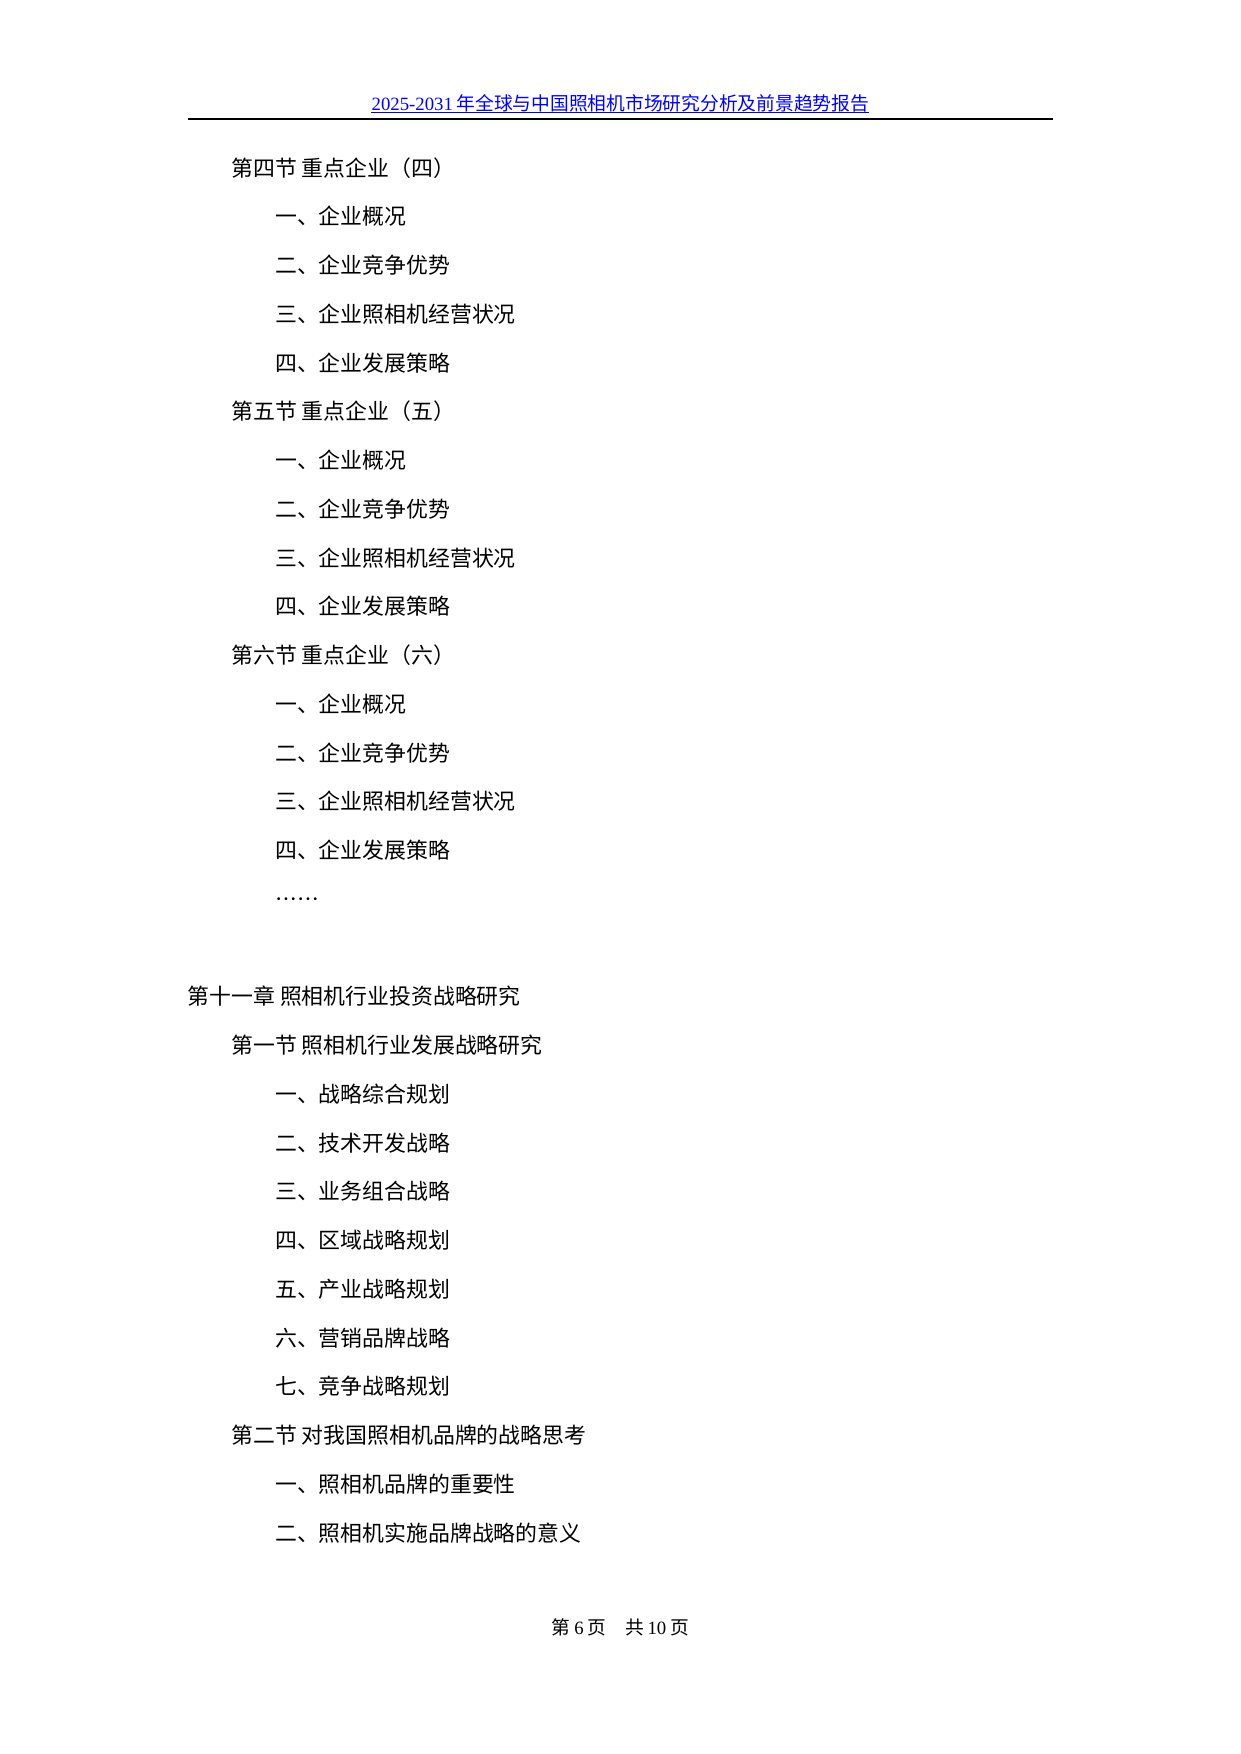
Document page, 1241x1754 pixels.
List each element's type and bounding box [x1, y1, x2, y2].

text [187, 150, 1053, 1548]
